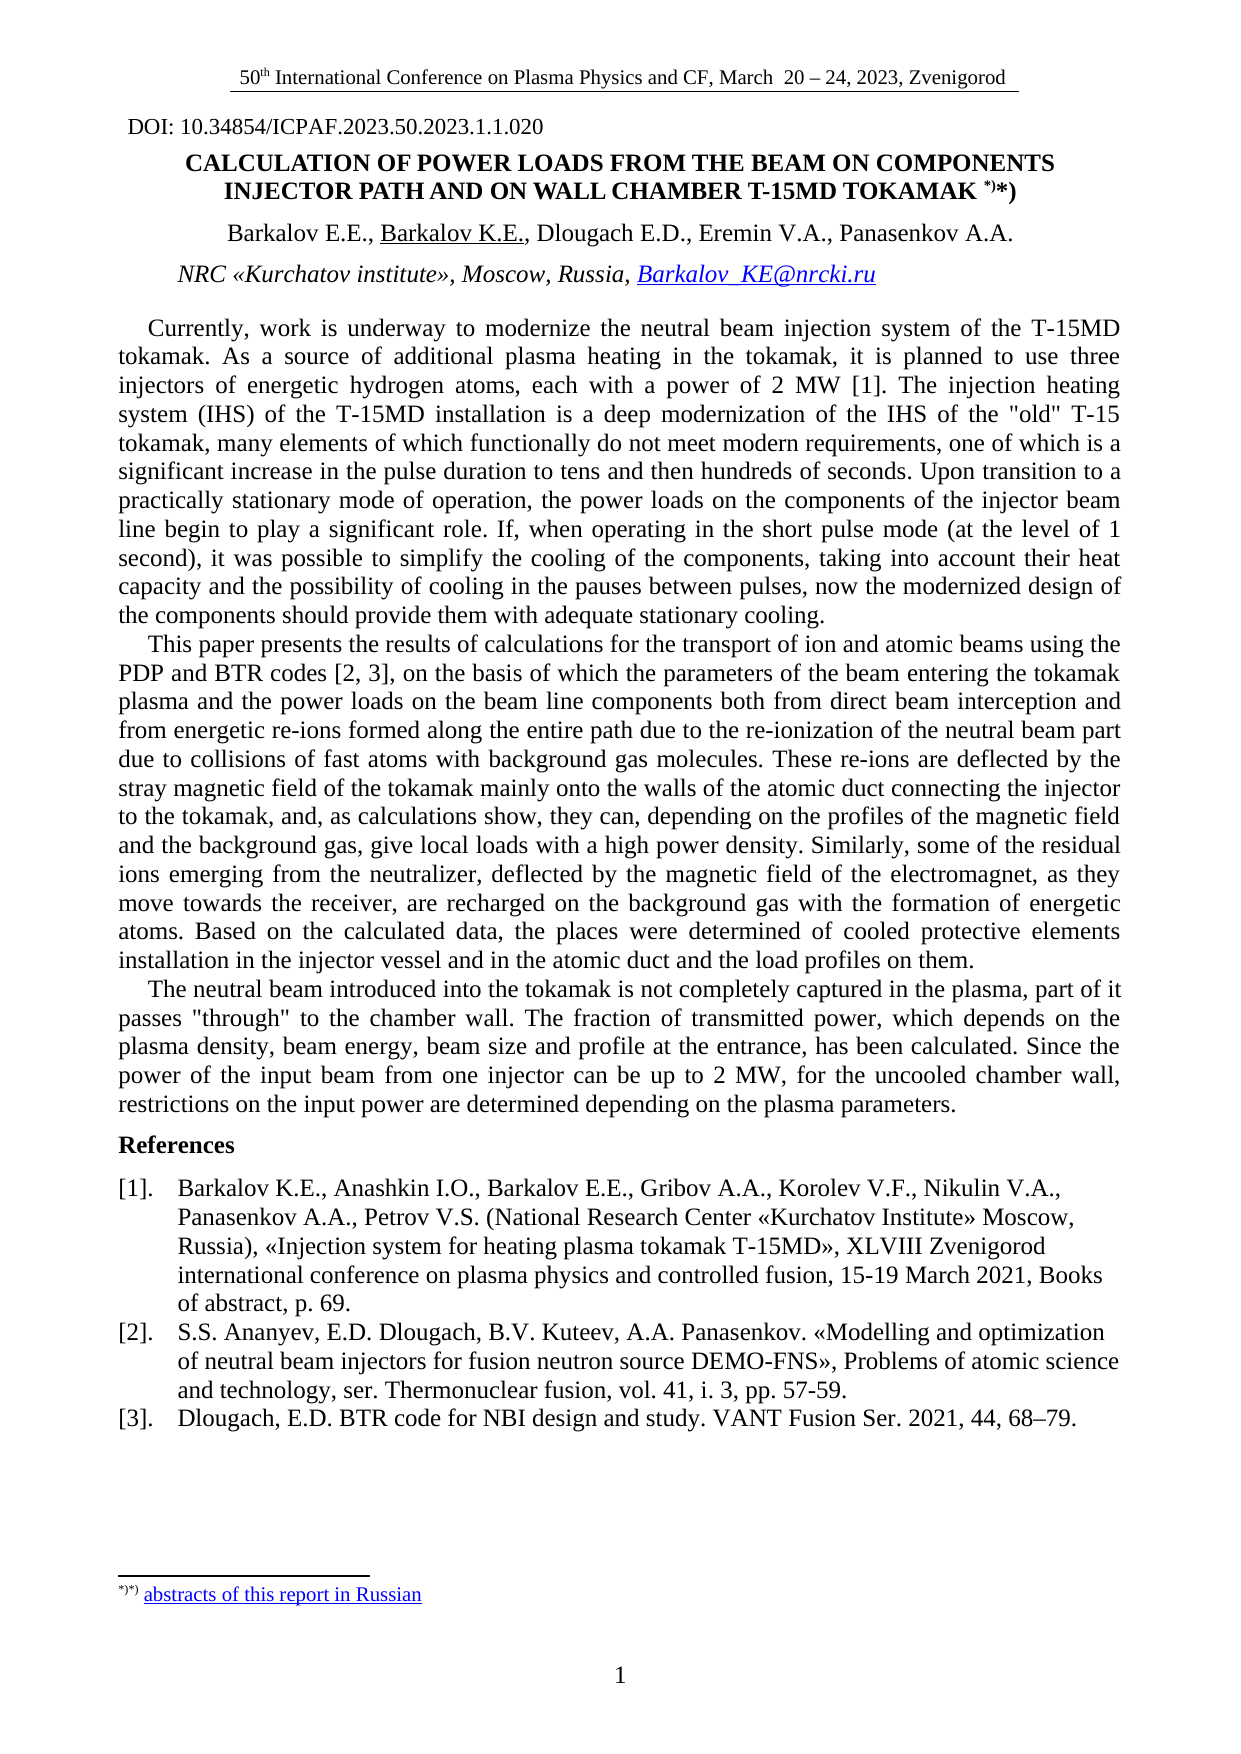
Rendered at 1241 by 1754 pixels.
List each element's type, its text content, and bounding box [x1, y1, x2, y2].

text Currently, work is underway to modernize the neutral beam injection system of the T-15MD tokamak. As a source of additional plasma heating in the tokamak, it is planned to use three injectors of energetic hydrogen atoms, each with a power of 2 MW [1]. The injection heating system (IHS) of the T-15MD installation is a deep modernization of the IHS of the "old" T-15 tokamak, many elements of which functionally do not meet modern requirements, one of which is a significant increase in the pulse duration to tens and then hundreds of seconds. Upon transition to a practically stationary mode of operation, the power loads on the components of the injector beam line begin to play a significant role. If, when operating in the short pulse mode (at the level of 1 second), it was possible to simplify the cooling of the components, taking into account their heat capacity and the possibility of cooling in the pauses between pulses, now the modernized design of the components should provide them with adequate stationary cooling. [118, 313, 1122, 629]
title References [118, 1130, 1122, 1159]
text Barkalov K.E., Anashkin I.O., Barkalov E.E., Gribov A.A., Korolev V.F., Nikulin V.A., Panasenkov A.A., Petrov V.S. (National Research Center «Kurchatov Institute» Moscow, Russia), «Injection system for heating plasma tokamak T-15MD», XLVIII Zvenigorod international conference on plasma physics and controlled fusion, 15-19 March 2021, Books of abstract, p. 69. [118, 1173, 1122, 1317]
text Barkalov E.E., Barkalov K.E., Dlougach E.D., Eremin V.A., Panasenkov A.A. [159, 218, 1081, 246]
text S.S. Ananyev, E.D. Dlougach, B.V. Kuteev, A.A. Panasenkov. «Modelling and optimization of neutral beam injectors for fusion neutron source DEMO-FNS», Problems of atomic science and technology, ser. Thermonuclear fusion, vol. 41, i. 3, pp. 57-59. [118, 1317, 1122, 1403]
title CALCULATION OF POWER LOADS FROM THE BEAM ON COMPONENTS INJECTOR PATH AND ON WALL CHAMBER T-15MD TOKAMAK *) [118, 148, 1122, 205]
text The neutral beam introduced into the tokamak is not completely captured in the plasma, part of it passes "through" to the chamber wall. The fraction of transmitted power, which depends on the plasma density, beam energy, beam size and profile at the entrance, has been calculated. Since the power of the input beam from one injector can be up to 2 MW, for the uncooled chamber wall, restrictions on the input power are determined depending on the plasma parameters. [118, 974, 1122, 1118]
text Dlougach, E.D. BTR code for NBI design and study. VANT Fusion Ser. 2021, 44, 68–79. [118, 1403, 1122, 1432]
text NRC «Kurchatov institute», Moscow, Russia, Barkalov_KE@nrcki.ru [177, 259, 1122, 288]
text This paper presents the results of calculations for the transport of ion and atomic beams using the PDP and BTR codes [2, 3], on the basis of which the parameters of the beam entering the tokamak plasma and the power loads on the beam line components both from direct beam interception and from energetic re-ions formed along the entire path due to the re-ionization of the neutral beam part due to collisions of fast atoms with background gas molecules. These re-ions are deflected by the stray magnetic field of the tokamak mainly onto the walls of the atomic duct connecting the injector to the tokamak, and, as calculations show, they can, depending on the profiles of the magnetic field and the background gas, give local loads with a high power density. Similarly, some of the residual ions emerging from the neutralizer, deflected by the magnetic field of the electromagnet, as they move towards the receiver, are recharged on the background gas with the formation of energetic atoms. Based on the calculated data, the places were determined of cooled protective elements installation in the injector vessel and in the atomic duct and the load profiles on them. [118, 629, 1122, 974]
